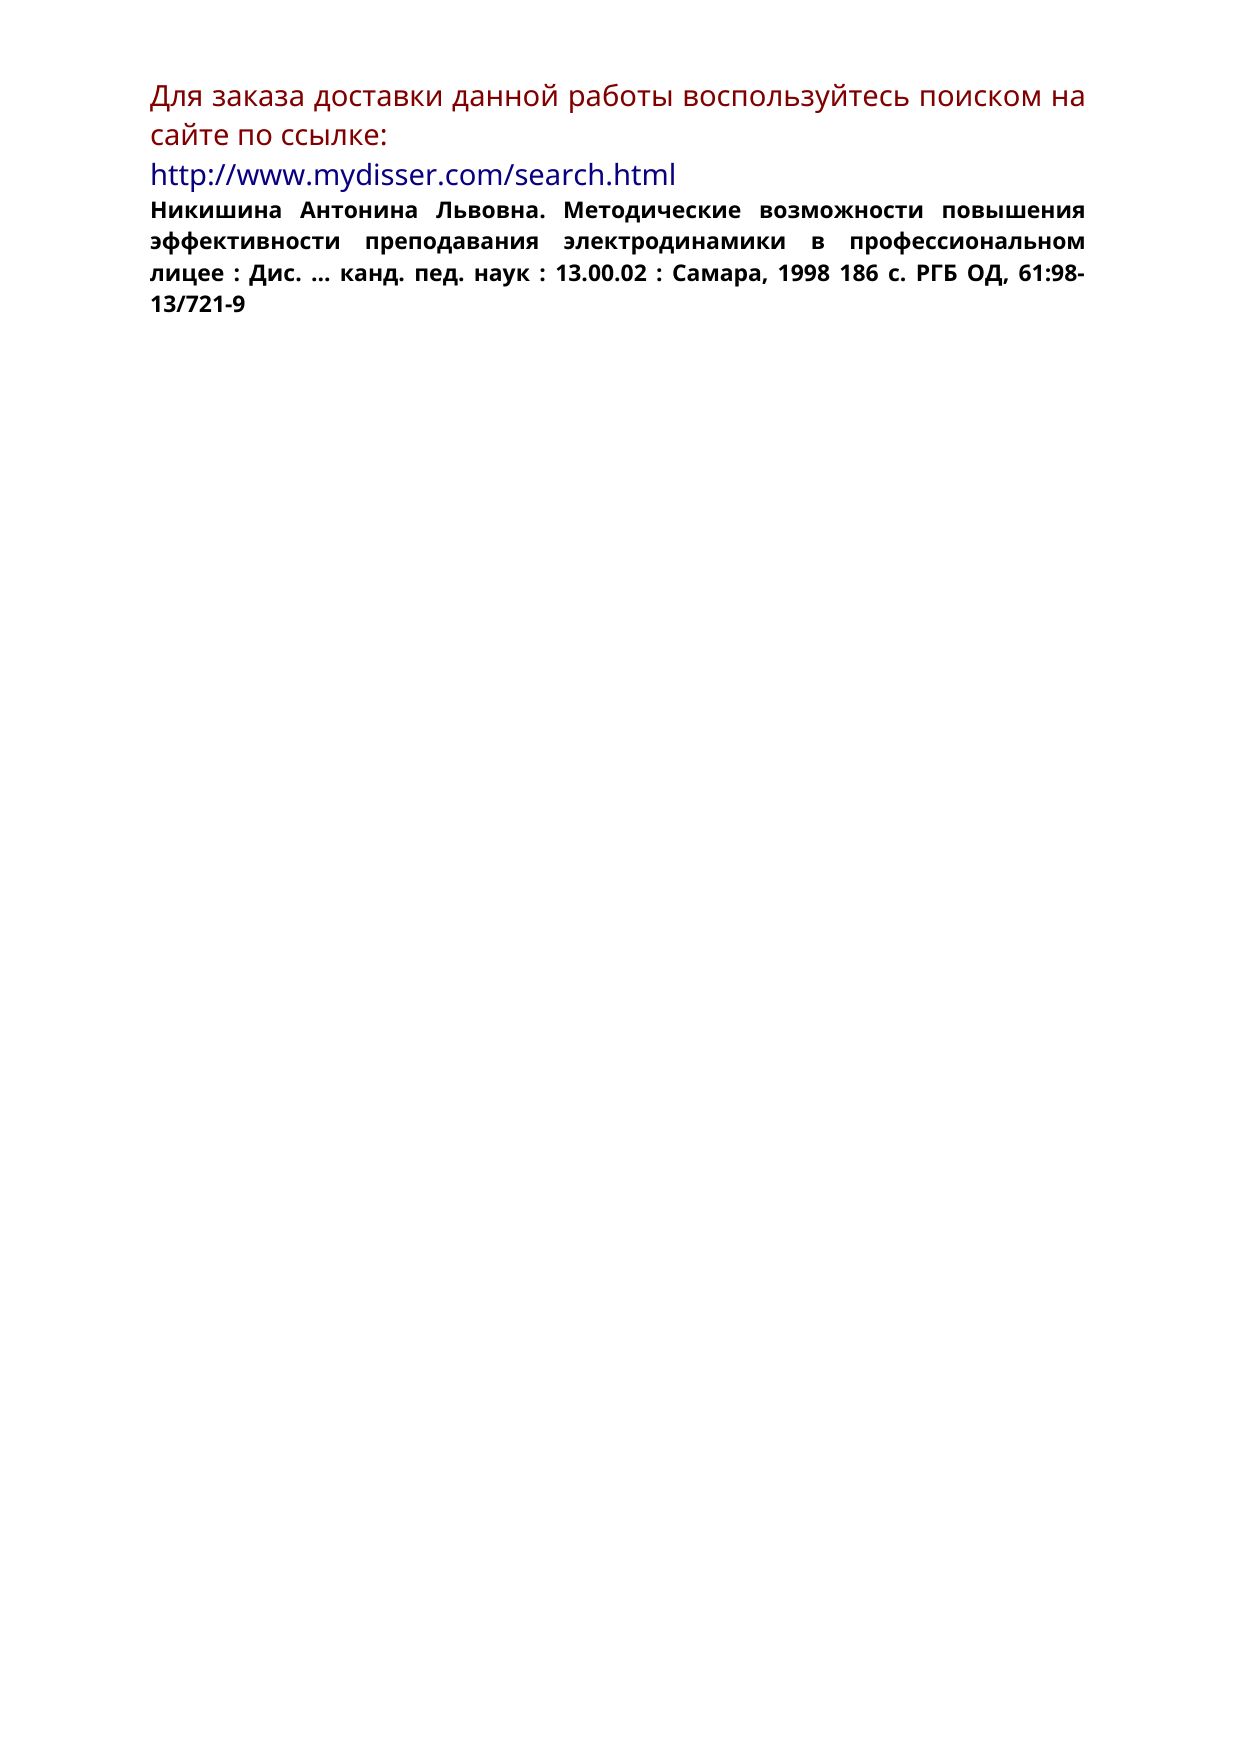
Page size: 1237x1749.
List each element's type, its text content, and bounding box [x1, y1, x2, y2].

text Никишина Антонина Львовна. Методические возможности повышения эффективности преподавания электродинамики в профессиональном лицее : Дис. ... канд. пед. наук : 13.00.02 : Самара, 1998 186 c. РГБ ОД, 61:98-13/721-9 [150, 194, 1086, 319]
